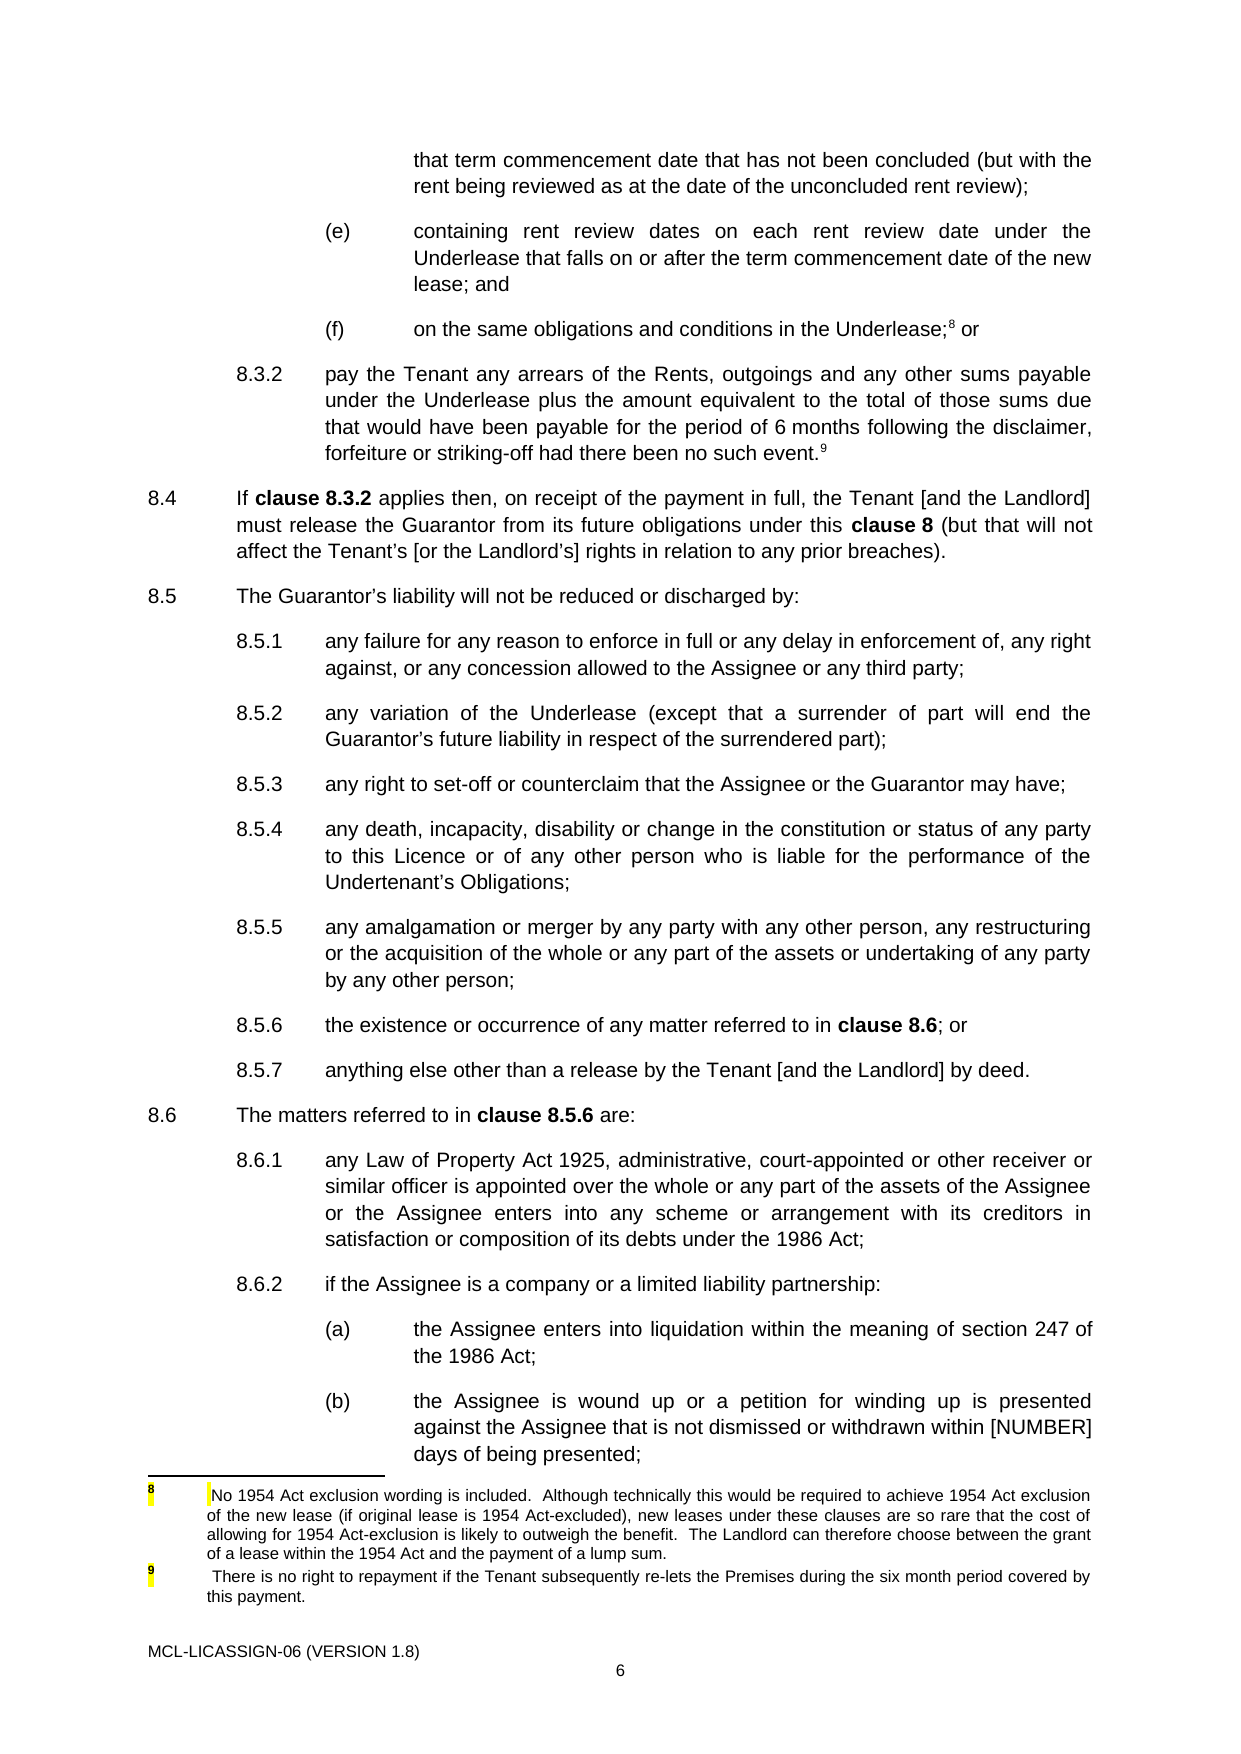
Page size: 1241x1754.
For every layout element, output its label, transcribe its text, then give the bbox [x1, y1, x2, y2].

subtitle The Guarantor’s liability will not be reduced or discharged by: [148, 584, 1093, 608]
subtitle anything else other than a release by the Tenant [and the Landlord] by deed. [236, 1058, 1093, 1082]
subtitle the Assignee is wound up or a petition for winding up is presented against the Assignee that is not dismissed or withdrawn within [NUMBER] days of being presented; [325, 1389, 1093, 1465]
subtitle any variation of the Underlease (except that a surrender of part will end the Guarantor’s future liability in respect of the surrendered part); [236, 701, 1093, 751]
subtitle any amalgamation or merger by any party with any other person, any restructuring or the acquisition of the whole or any part of the assets or undertaking of any party by any other person; [236, 915, 1093, 992]
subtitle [325, 148, 1093, 198]
subtitle if the Assignee is a company or a limited liability partnership: [236, 1272, 1093, 1296]
subtitle The matters referred to in clause 8.5.6 are: [148, 1103, 1093, 1127]
subtitle any failure for any reason to enforce in full or any delay in enforcement of, any right against, or any concession allowed to the Assignee or any third party; [236, 629, 1093, 679]
subtitle pay the Tenant any arrears of the Rents, outgoings and any other sums payable under the Underlease plus the amount equivalent to the total of those sums due that would have been payable for the period of 6 months following the disclaimer, forfeiture or striking-off had there been no such event. [236, 362, 1093, 465]
subtitle any right to set-off or counterclaim that the Assignee or the Guarantor may have; [236, 772, 1093, 796]
subtitle the Assignee enters into liquidation within the meaning of section 247 of the 1986 Act; [325, 1317, 1093, 1368]
subtitle any death, incapacity, disability or change in the constitution or status of any party to this Licence or of any other person who is liable for the performance of the Undertenant’s Obligations; [236, 817, 1093, 894]
subtitle any Law of Property Act 1925, administrative, court-appointed or other receiver or similar officer is appointed over the whole or any part of the assets of the Assignee or the Assignee enters into any scheme or arrangement with its creditors in satisfaction or composition of its debts under the 1986 Act; [236, 1148, 1093, 1251]
subtitle the existence or occurrence of any matter referred to in clause 8.6; or [236, 1013, 1093, 1037]
subtitle on the same obligations and conditions in the Underlease; or [325, 317, 1093, 341]
subtitle If clause 8.3.2 applies then, on receipt of the payment in full, the Tenant [and the Landlord] must release the Guarantor from its future obligations under this clause 8 (but that will not affect the Tenant’s [or the Landlord’s] rights in relation to any prior breaches). [148, 486, 1093, 563]
subtitle containing rent review dates on each rent review date under the Underlease that falls on or after the term commencement date of the new lease; and [325, 219, 1093, 296]
